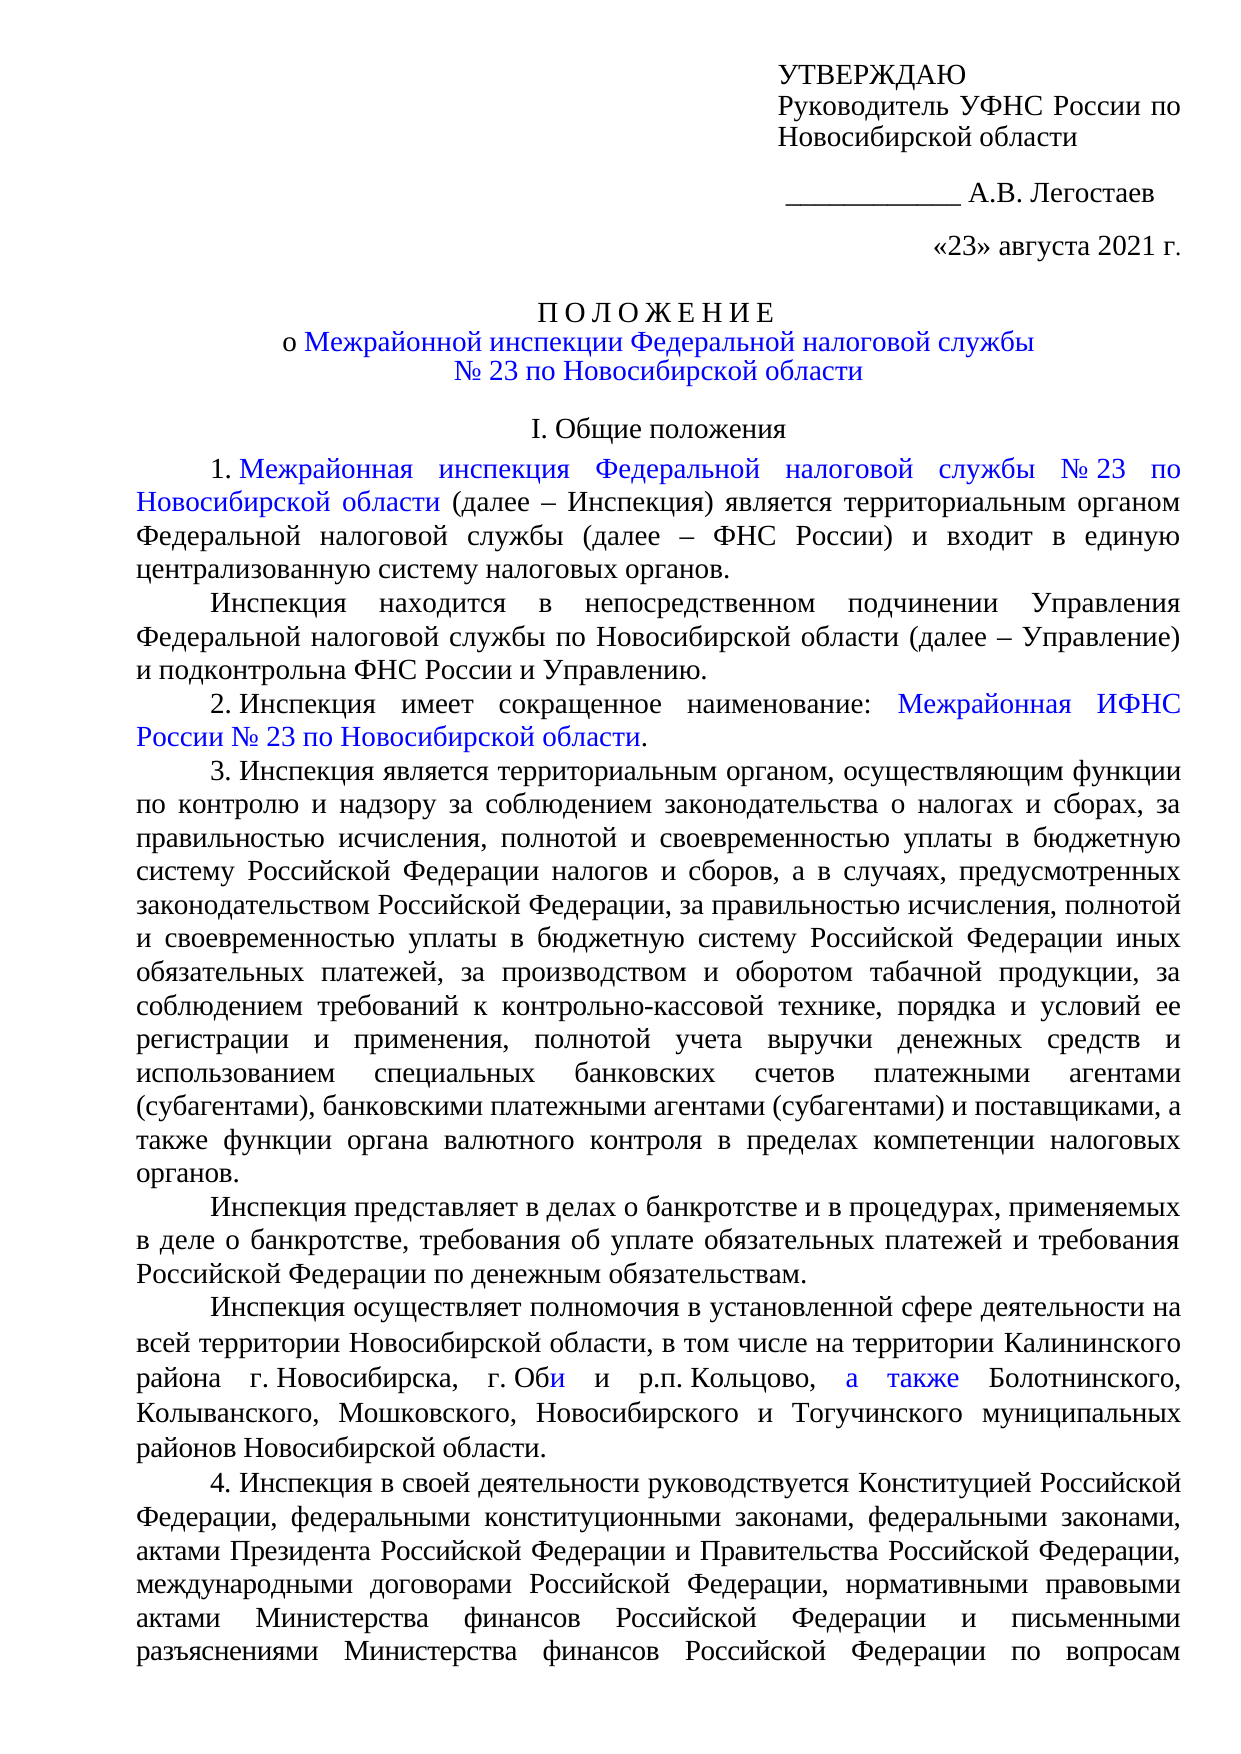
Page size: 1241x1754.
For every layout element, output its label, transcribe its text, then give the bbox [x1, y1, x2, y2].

text УТВЕРЖДАЮ [777, 59, 1181, 90]
text I. Общие положения [136, 411, 1181, 445]
list Инспекция имеет сокращенное наименование: Межрайонная ИФНС России № 23 по Новосибирской области. [136, 686, 1181, 753]
text Инспекция представляет в делах о банкротстве и в процедурах, применяемых в деле о банкротстве, требования об уплате обязательных платежей и требования Российской Федерации по денежным обязательствам. [136, 1189, 1181, 1289]
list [136, 1466, 1181, 1667]
text Инспекция находится в непосредственном подчинении Управления Федеральной налоговой службы по Новосибирской области (далее – Управление) и подконтрольна ФНС России и Управлению. [136, 585, 1181, 686]
text ПОЛОЖЕНИЕ о Межрайонной инспекции Федеральной налоговой службы № 23 по Новосибирской области [136, 299, 1181, 386]
list Инспекция является территориальным органом, осуществляющим функции по контролю и надзору за соблюдением законодательства о налогах и сборах, за правильностью исчисления, полнотой и своевременностью уплаты в бюджетную систему Российской Федерации налогов и сборов, а в случаях, предусмотренных законодательством Российской Федерации, за правильностью исчисления, полнотой и своевременностью уплаты в бюджетную систему Российской Федерации иных обязательных платежей, за производством и оборотом табачной продукции, за соблюдением требований к контрольно-кассовой технике, порядка и условий ее регистрации и применения, полнотой учета выручки денежных средств и использованием специальных банковских счетов платежными агентами (субагентами), банковскими платежными агентами (субагентами) и поставщиками, а также функции органа валютного контроля в пределах компетенции налоговых органов. [136, 753, 1181, 1189]
text Руководитель УФНС России по Новосибирской области [777, 90, 1181, 153]
text «23» августа 2021 г. [786, 230, 1181, 261]
text Инспекция осуществляет полномочия в установленной сфере деятельности на всей территории Новосибирской области, в том числе на территории Калининского района г. Новосибирска, г. Оби и р.п. Кольцово, а также Болотнинского, Колыванского, Мошковского, Новосибирского и Тогучинского муниципальных районов Новосибирской области. [136, 1289, 1181, 1464]
list Межрайонная инспекция Федеральной налоговой службы № 23 по Новосибирской области (далее – Инспекция) является территориальным органом Федеральной налоговой службы (далее – ФНС России) и входит в единую централизованную систему налоговых органов. [136, 451, 1181, 585]
text ____________ А.В. Легостаев [786, 178, 1181, 209]
